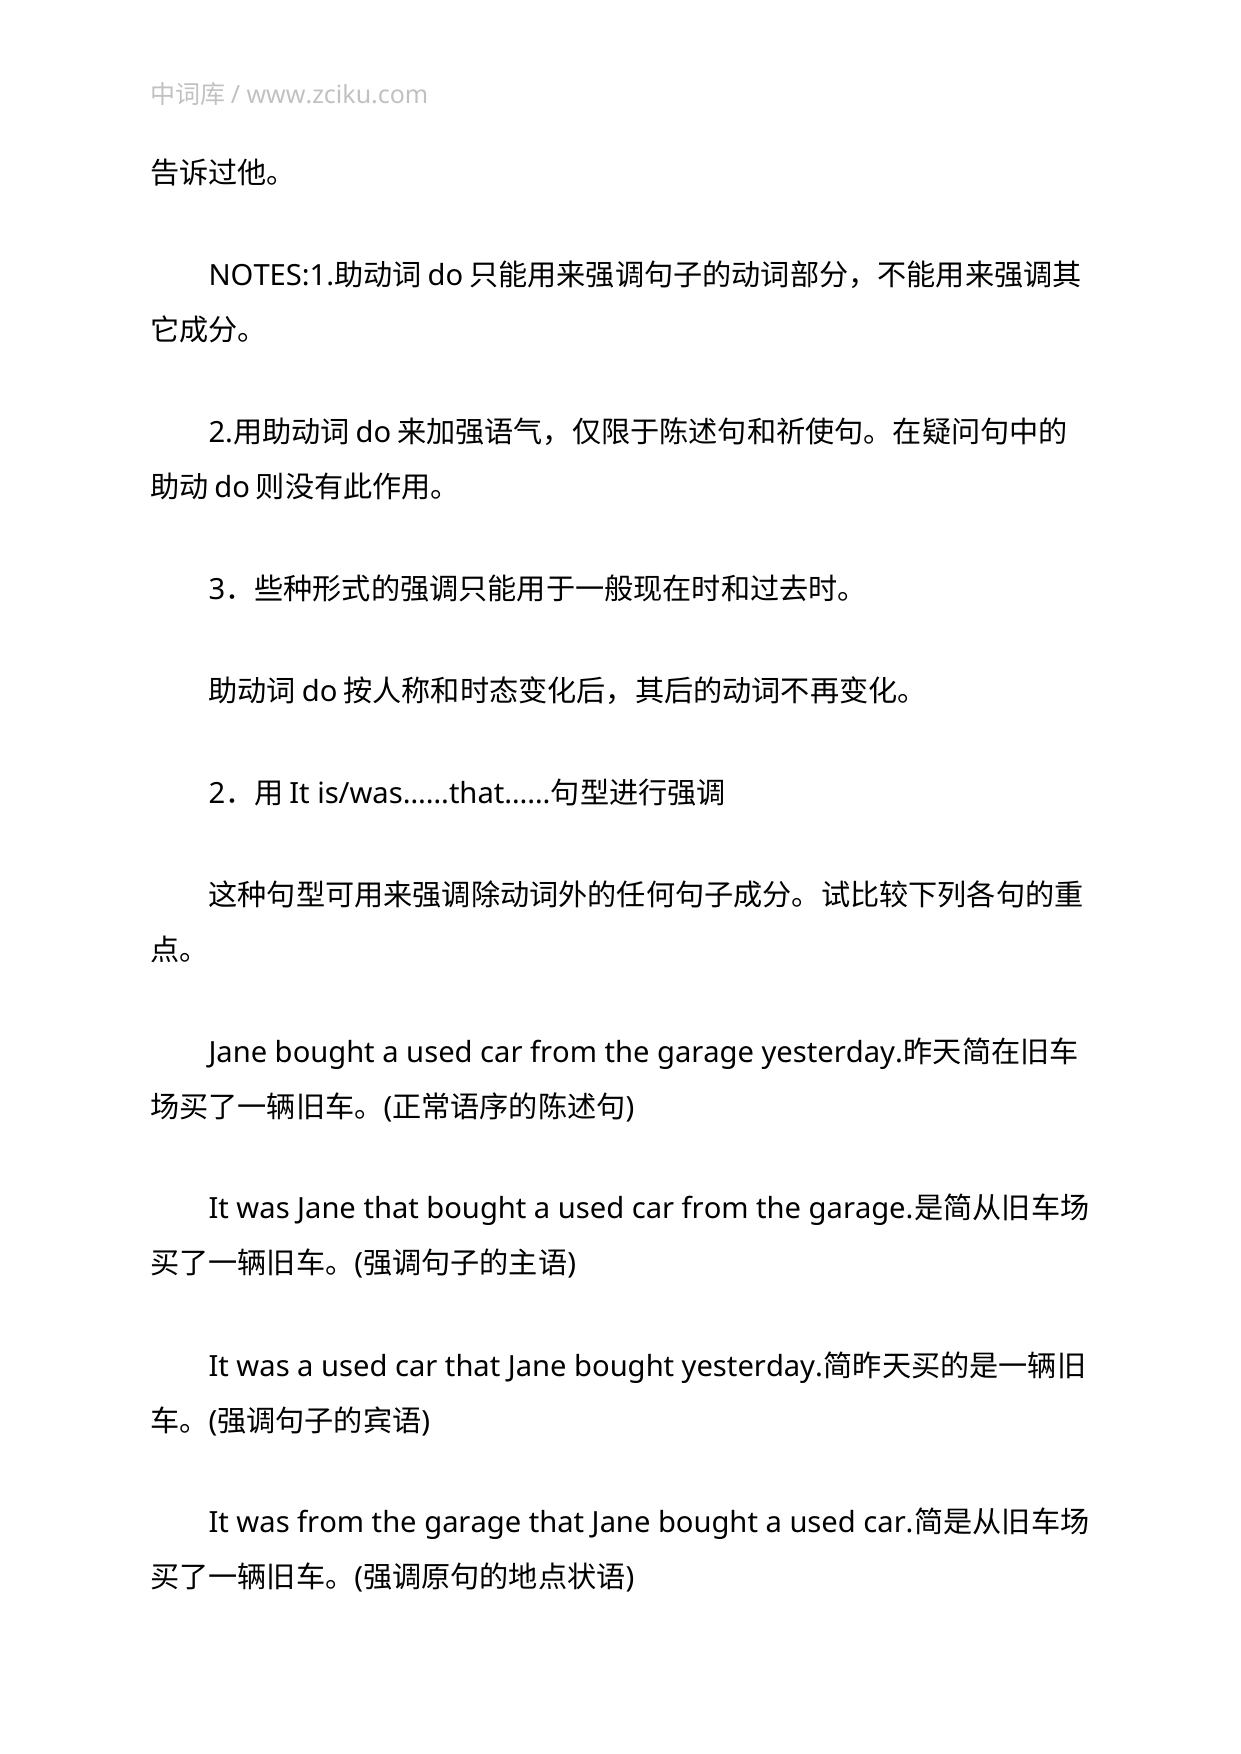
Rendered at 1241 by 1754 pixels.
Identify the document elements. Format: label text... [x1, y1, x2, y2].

text 助动词do按人称和时态变化后，其后的动词不再变化。 [150, 667, 1090, 710]
text 2.用助动词do来加强语气，仅限于陈述句和祈使句。在疑问句中的助动do则没有此作用。 [150, 408, 1090, 506]
text It was from the garage that Jane bought a used car.简是从旧车场买了一辆旧车。(强调原句的地点状语) [150, 1499, 1090, 1596]
text 2．用It is/was……that……句型进行强调 [150, 769, 1090, 812]
text NOTES:1.助动词do只能用来强调句子的动词部分，不能用来强调其它成分。 [150, 252, 1090, 349]
text It was Jane that bought a used car from the garage.是简从旧车场买了一辆旧车。(强调句子的主语) [150, 1185, 1090, 1282]
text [150, 150, 1090, 192]
text It was a used car that Jane bought yesterday.简昨天买的是一辆旧车。(强调句子的宾语) [150, 1342, 1090, 1439]
text Jane bought a used car from the garage yesterday.昨天简在旧车场买了一辆旧车。(正常语序的陈述句) [150, 1028, 1090, 1126]
text 这种句型可用来强调除动词外的任何句子成分。试比较下列各句的重点。 [150, 871, 1090, 969]
text 3．些种形式的强调只能用于一般现在时和过去时。 [150, 566, 1090, 608]
